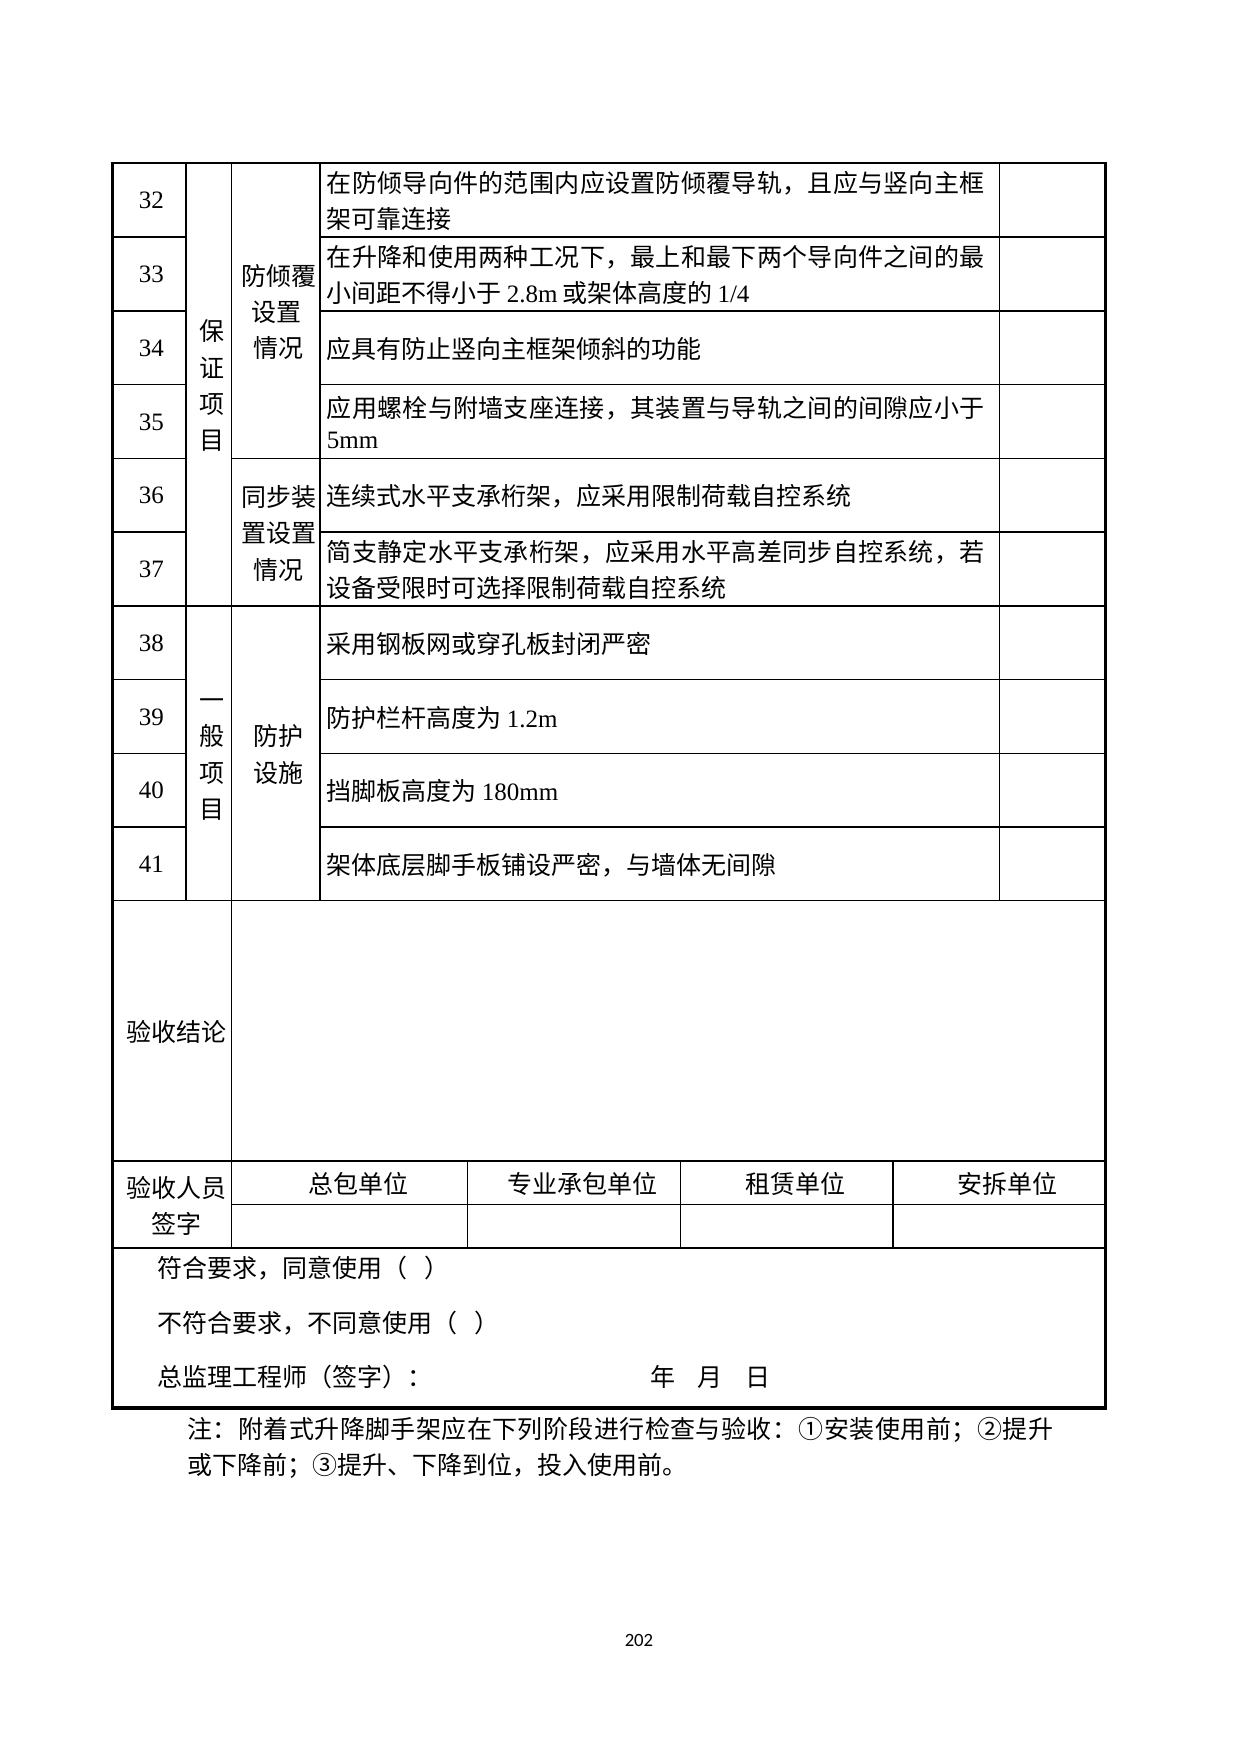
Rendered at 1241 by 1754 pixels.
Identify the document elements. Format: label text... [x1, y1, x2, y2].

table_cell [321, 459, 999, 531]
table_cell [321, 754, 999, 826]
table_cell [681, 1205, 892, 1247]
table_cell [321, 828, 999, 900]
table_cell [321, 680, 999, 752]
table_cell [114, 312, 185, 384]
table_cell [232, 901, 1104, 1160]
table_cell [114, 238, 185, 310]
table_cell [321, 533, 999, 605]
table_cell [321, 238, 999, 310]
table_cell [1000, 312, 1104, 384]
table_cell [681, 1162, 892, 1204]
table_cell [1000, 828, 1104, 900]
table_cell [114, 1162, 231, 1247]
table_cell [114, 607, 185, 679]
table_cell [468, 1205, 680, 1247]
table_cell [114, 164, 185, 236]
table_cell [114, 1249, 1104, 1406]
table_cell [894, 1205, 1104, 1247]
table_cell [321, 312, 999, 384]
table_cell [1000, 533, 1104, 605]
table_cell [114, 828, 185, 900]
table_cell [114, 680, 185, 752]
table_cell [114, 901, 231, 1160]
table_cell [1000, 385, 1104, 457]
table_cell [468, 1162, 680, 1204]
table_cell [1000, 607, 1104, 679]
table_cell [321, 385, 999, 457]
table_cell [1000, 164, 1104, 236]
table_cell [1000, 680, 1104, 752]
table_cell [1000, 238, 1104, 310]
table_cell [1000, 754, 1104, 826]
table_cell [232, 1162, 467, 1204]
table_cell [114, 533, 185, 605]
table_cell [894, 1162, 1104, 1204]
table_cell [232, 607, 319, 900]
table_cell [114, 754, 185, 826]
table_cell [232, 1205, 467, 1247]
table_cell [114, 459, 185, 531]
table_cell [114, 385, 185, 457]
text 注：附着式升降脚手架应在下列阶段进行检查与验收：①安装使用前；②提升或下降前；③提升、下降到位，投入使用前。 [187, 1410, 1053, 1482]
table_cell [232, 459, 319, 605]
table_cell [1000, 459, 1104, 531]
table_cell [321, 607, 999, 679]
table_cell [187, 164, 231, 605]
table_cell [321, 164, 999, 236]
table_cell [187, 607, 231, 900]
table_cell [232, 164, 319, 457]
